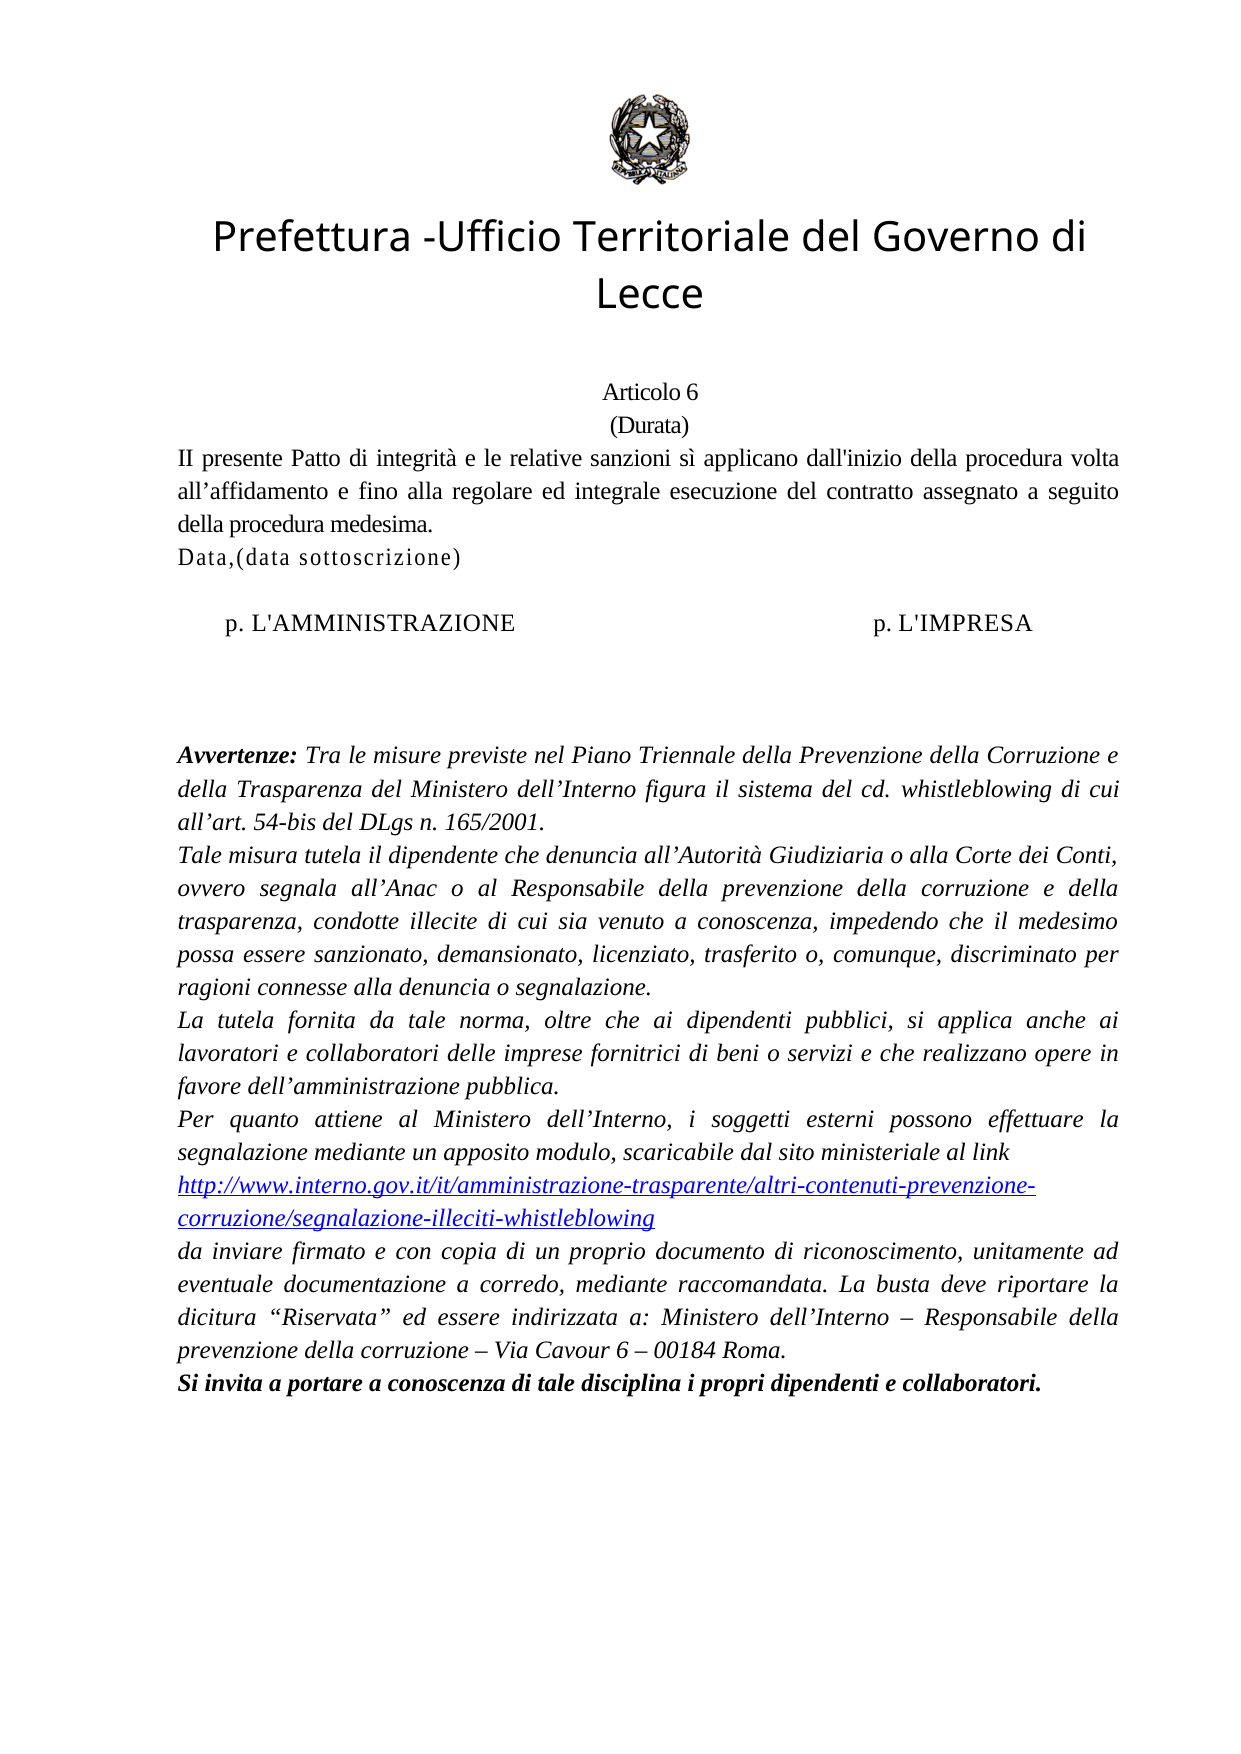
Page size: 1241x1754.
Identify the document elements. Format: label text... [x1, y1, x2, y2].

text Tale misura tutela il dipendente che denuncia all’Autorità Giudiziaria o alla Corte dei Conti, ovvero segnala all’Anac o al Responsabile della prevenzione della corruzione e della trasparenza, condotte illecite di cui sia venuto a conoscenza, impedendo che il medesimo possa essere sanzionato, demansionato, licenziato, trasferito o, comunque, discriminato per ragioni connesse alla denuncia o segnalazione. [177, 840, 1122, 1001]
text http://www.interno.gov.it/it/amministrazione-trasparente/altri-contenuti-prevenzione-corruzione/segnalazione-illeciti-whistleblowing [177, 1170, 1122, 1232]
text p. L'AMMINISTRAZIONE p. L'IMPRESA [178, 608, 1122, 637]
picture [608, 94, 691, 185]
text da inviare firmato e con copia di un proprio documento di riconoscimento, unitamente ad eventuale documentazione a corredo, mediante raccomandata. La busta deve riportare la dicitura “Riservata” ed essere indirizzata a: Ministero dell’Interno – Responsabile della prevenzione della corruzione – Via Cavour 6 – 00184 Roma. [177, 1236, 1122, 1364]
text (Durata) [177, 410, 1122, 439]
text La tutela fornita da tale norma, oltre che ai dipendenti pubblici, si applica anche ai lavoratori e collaboratori delle imprese fornitrici di beni o servizi e che realizzano opere in favore dell’amministrazione pubblica. [177, 1005, 1122, 1099]
text Avvertenze: Tra le misure previste nel Piano Triennale della Prevenzione della Corruzione e della Trasparenza del Ministero dell’Interno figura il sistema del cd. whistleblowing di cui all’art. 54-bis del DLgs n. 165/2001. [177, 741, 1122, 835]
text Si invita a portare a conoscenza di tale disciplina i propri dipendenti e collaboratori. [177, 1368, 1122, 1397]
text Articolo 6 [179, 377, 1122, 406]
text Data,(data sottoscrizione) [178, 542, 1122, 571]
text II presente Patto di integrità e le relative sanzioni sì applicano dall'inizio della procedura volta all’affidamento e fino alla regolare ed integrale esecuzione del contratto assegnato a seguito della procedura medesima. [177, 443, 1120, 538]
text Per quanto attiene al Ministero dell’Interno, i soggetti esterni possono effettuare la segnalazione mediante un apposito modulo, scaricabile dal sito ministeriale al link [177, 1104, 1122, 1166]
